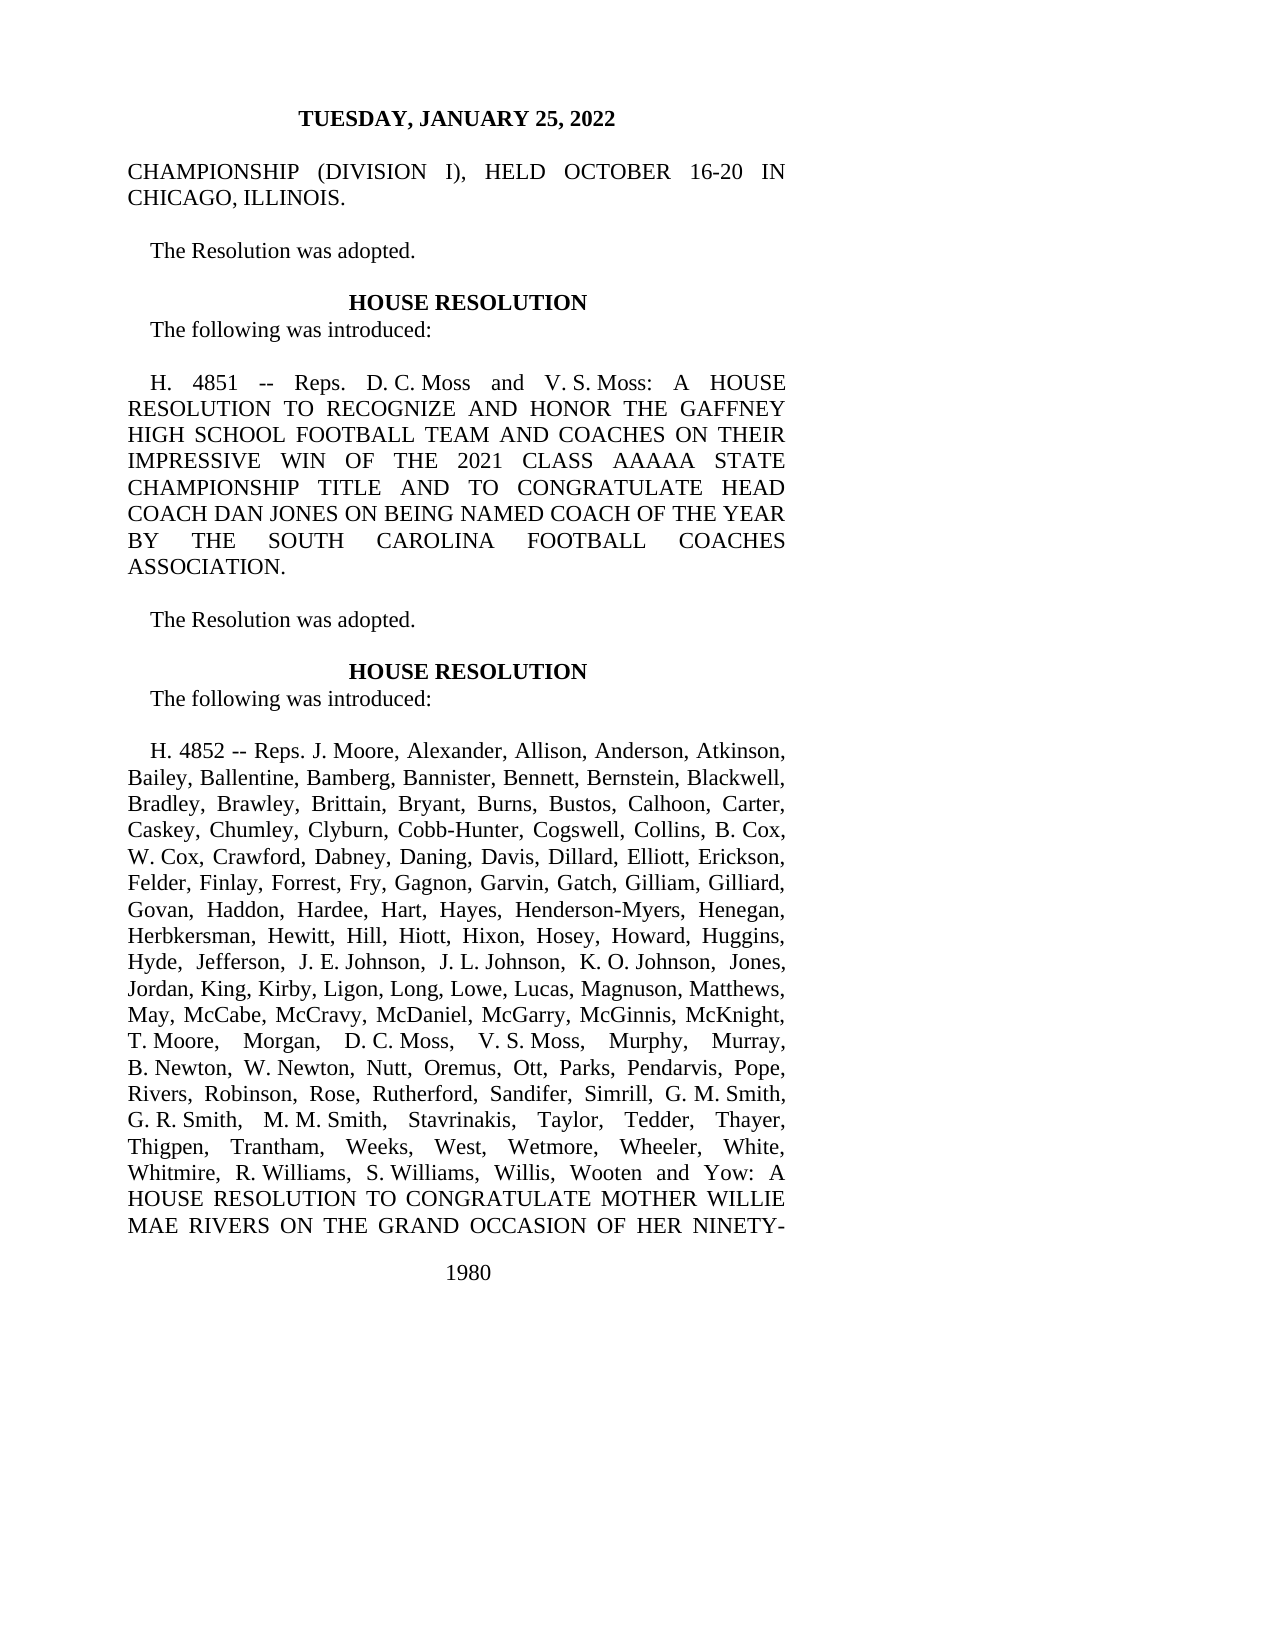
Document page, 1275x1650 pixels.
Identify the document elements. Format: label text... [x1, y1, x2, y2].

text CHAMPIONSHIP (DIVISION I), HELD OCTOBER 16-20 IN CHICAGO, ILLINOIS. [127, 158, 786, 210]
text H. 4851 -- Reps. D. C. Moss and V. S. Moss: A HOUSE RESOLUTION TO RECOGNIZE AND HONOR THE GAFFNEY HIGH SCHOOL FOOTBALL TEAM AND COACHES ON THEIR IMPRESSIVE WIN OF THE 2021 CLASS AAAAA STATE CHAMPIONSHIP TITLE AND TO CONGRATULATE HEAD COACH DAN JONES ON BEING NAMED COACH OF THE YEAR BY THE SOUTH CAROLINA FOOTBALL COACHES ASSOCIATION. [127, 368, 786, 579]
text HOUSE RESOLUTION [127, 289, 786, 316]
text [127, 737, 786, 1238]
text The Resolution was adopted. [127, 237, 786, 263]
text The following was introduced: [127, 685, 786, 711]
text The following was introduced: [127, 316, 786, 342]
text The Resolution was adopted. [127, 606, 786, 632]
text HOUSE RESOLUTION [127, 658, 786, 685]
